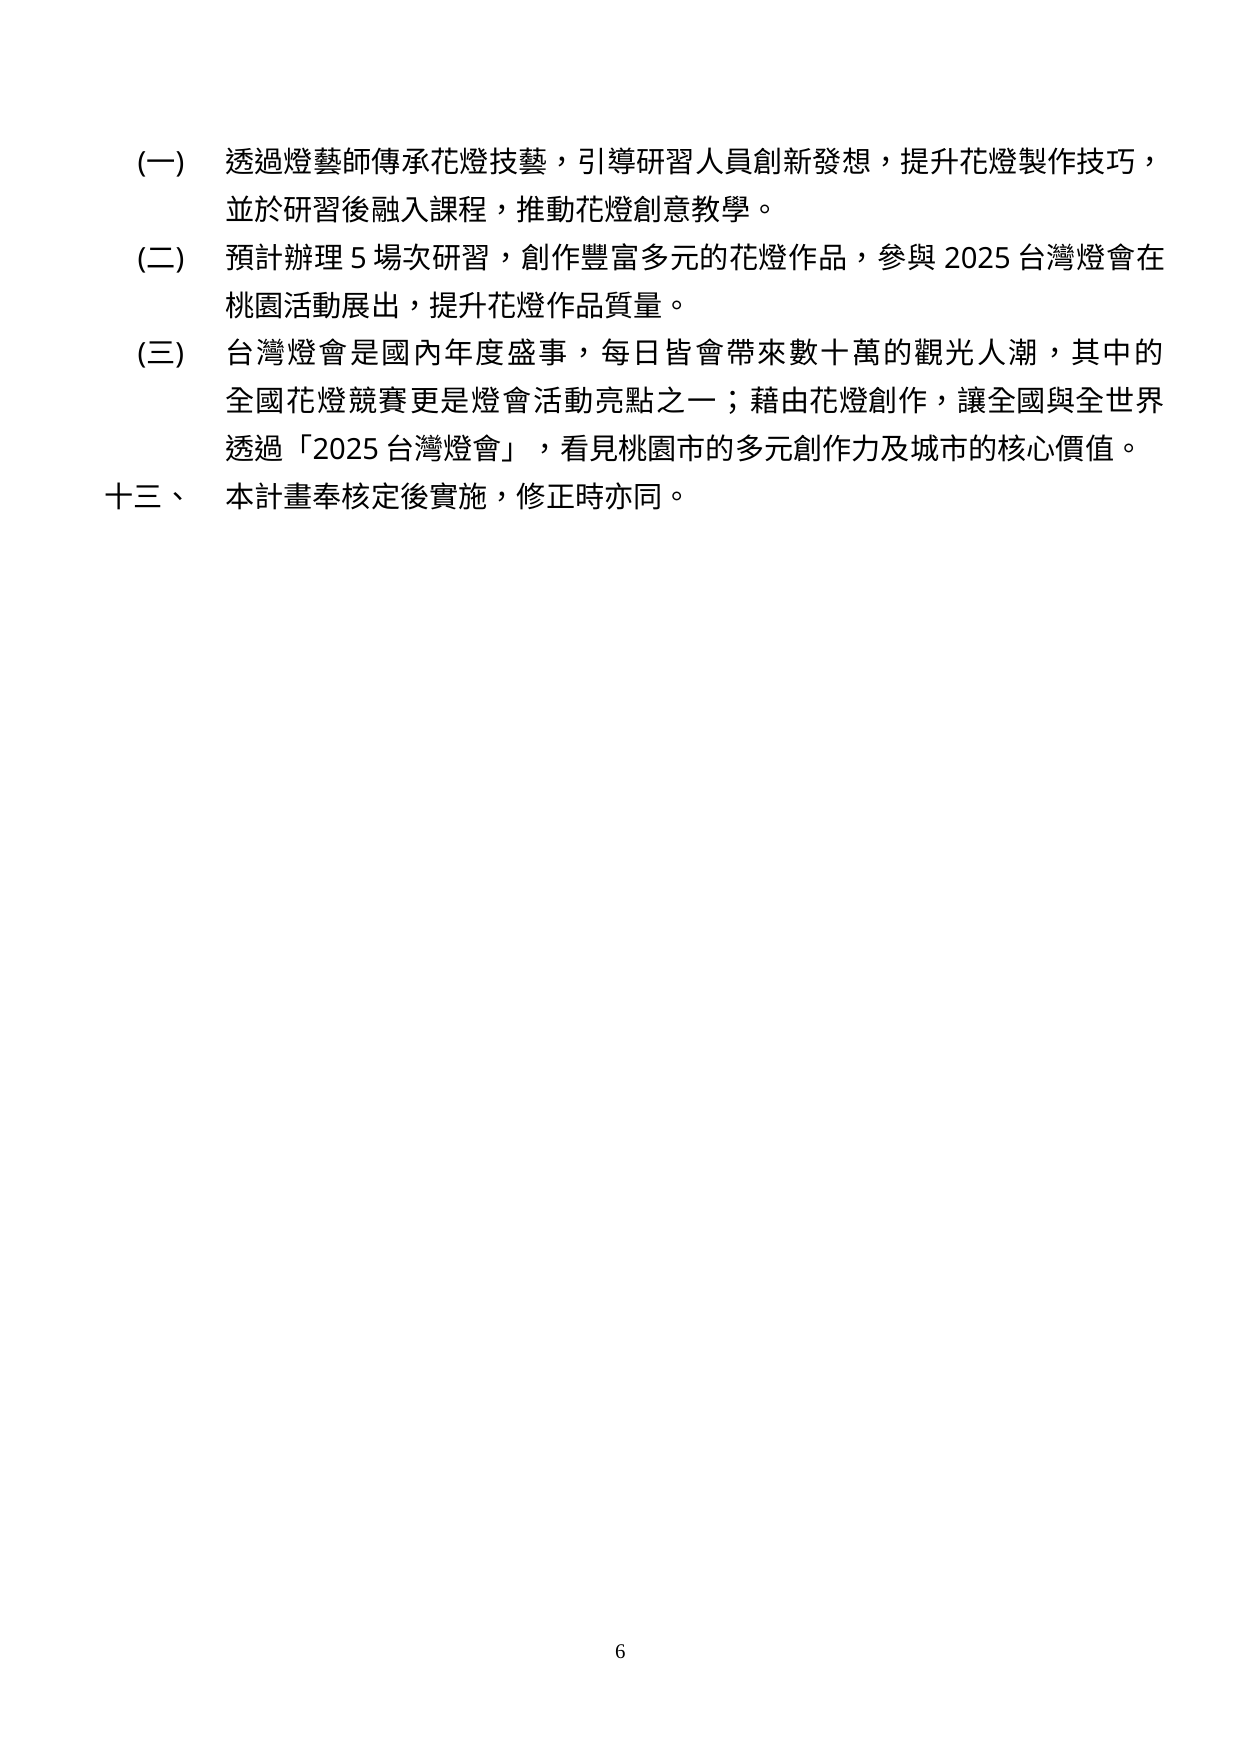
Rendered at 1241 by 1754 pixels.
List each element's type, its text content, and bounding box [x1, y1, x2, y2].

list 台灣燈會是國內年度盛事，每日皆會帶來數十萬的觀光人潮，其中的全國花燈競賽更是燈會活動亮點之一；藉由花燈創作，讓全國與全世界透過「2025台灣燈會」，看見桃園市的多元創作力及城市的核心價值。 [137, 326, 1165, 469]
list 本計畫奉核定後實施，修正時亦同。 [104, 469, 1165, 517]
list 預計辦理5場次研習，創作豐富多元的花燈作品，參與2025台灣燈會在桃園活動展出，提升花燈作品質量。 [137, 230, 1165, 326]
list 透過燈藝師傳承花燈技藝，引導研習人員創新發想，提升花燈製作技巧，並於研習後融入課程，推動花燈創意教學。 [137, 134, 1165, 230]
